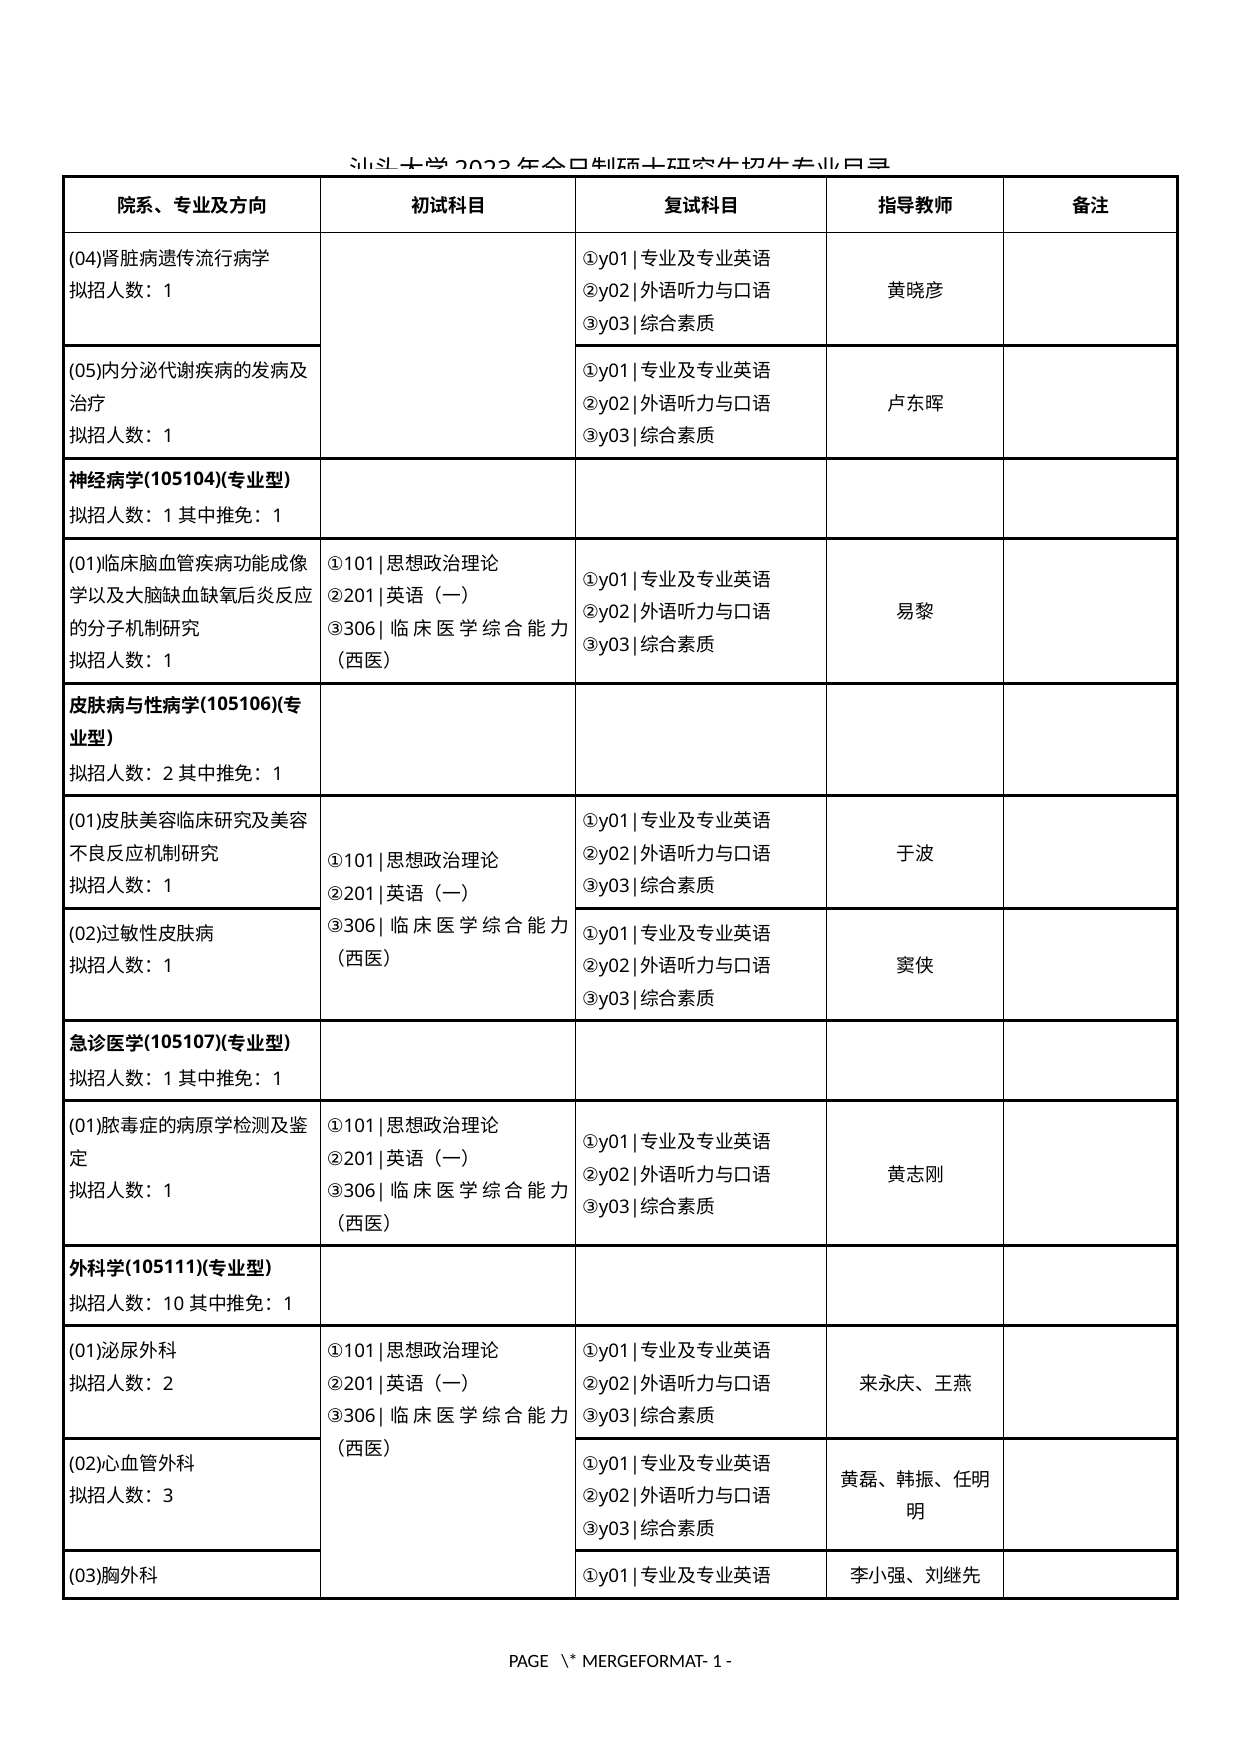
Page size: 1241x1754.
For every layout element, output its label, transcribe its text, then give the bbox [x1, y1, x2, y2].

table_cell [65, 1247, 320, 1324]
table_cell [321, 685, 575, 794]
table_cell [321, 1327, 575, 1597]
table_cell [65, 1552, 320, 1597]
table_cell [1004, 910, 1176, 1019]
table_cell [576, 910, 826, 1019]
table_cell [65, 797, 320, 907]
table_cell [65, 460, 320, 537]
table_cell 指导教师 [827, 178, 1003, 232]
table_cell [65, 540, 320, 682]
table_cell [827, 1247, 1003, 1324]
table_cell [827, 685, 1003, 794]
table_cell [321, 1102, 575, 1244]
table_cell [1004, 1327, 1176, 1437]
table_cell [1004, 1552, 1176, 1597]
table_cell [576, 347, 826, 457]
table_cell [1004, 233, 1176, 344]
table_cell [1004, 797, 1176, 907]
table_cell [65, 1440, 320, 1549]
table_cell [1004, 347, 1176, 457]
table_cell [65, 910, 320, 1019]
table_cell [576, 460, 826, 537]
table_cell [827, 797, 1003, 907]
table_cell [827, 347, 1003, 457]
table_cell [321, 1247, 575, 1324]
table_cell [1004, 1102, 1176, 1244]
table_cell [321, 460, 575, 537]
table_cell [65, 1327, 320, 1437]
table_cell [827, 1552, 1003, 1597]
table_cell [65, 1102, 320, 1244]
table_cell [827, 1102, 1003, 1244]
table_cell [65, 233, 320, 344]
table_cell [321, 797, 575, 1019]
table_cell 初试科目 [321, 178, 575, 232]
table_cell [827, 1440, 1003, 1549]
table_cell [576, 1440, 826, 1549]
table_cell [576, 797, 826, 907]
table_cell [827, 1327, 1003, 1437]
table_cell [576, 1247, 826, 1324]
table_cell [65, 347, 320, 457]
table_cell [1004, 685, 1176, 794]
table_cell 院系、专业及方向 [65, 178, 320, 232]
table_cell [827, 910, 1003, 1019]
table_cell 备注 [1004, 178, 1176, 232]
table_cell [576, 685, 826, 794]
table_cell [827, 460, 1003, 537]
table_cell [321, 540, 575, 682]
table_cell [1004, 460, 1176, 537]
table_header 汕头大学2023年全日制硕士研究生招生专业目录 [63, 130, 1177, 175]
table_cell 复试科目 [576, 178, 826, 232]
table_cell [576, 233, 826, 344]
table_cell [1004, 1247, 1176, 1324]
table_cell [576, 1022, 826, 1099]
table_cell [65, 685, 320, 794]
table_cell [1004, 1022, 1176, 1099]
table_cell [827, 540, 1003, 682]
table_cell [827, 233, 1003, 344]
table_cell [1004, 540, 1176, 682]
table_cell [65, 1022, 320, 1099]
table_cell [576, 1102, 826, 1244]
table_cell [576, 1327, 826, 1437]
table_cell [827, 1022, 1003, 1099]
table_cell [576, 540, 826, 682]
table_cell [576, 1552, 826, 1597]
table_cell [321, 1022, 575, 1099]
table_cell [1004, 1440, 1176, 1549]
